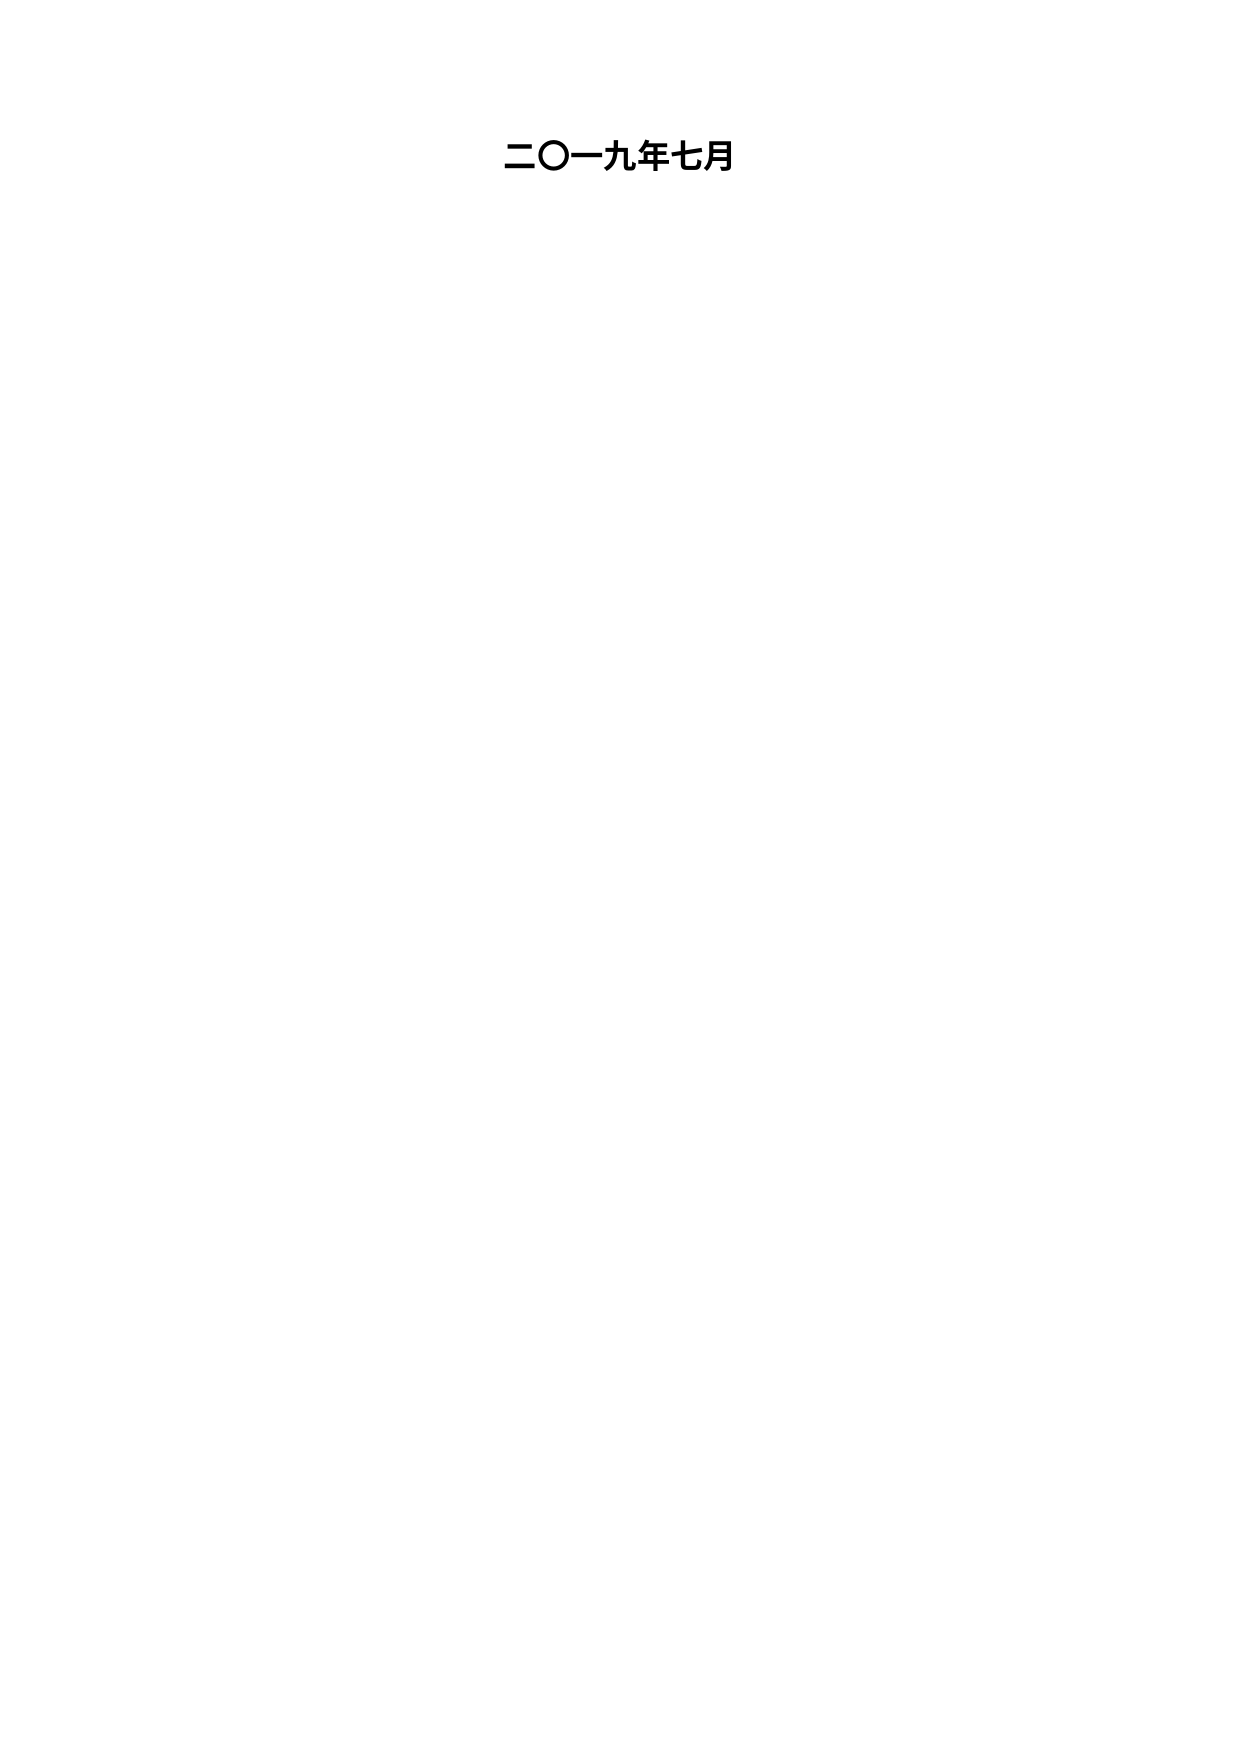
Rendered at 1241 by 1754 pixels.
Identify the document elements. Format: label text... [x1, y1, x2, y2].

text 二〇一九年七月 [148, 130, 1093, 178]
